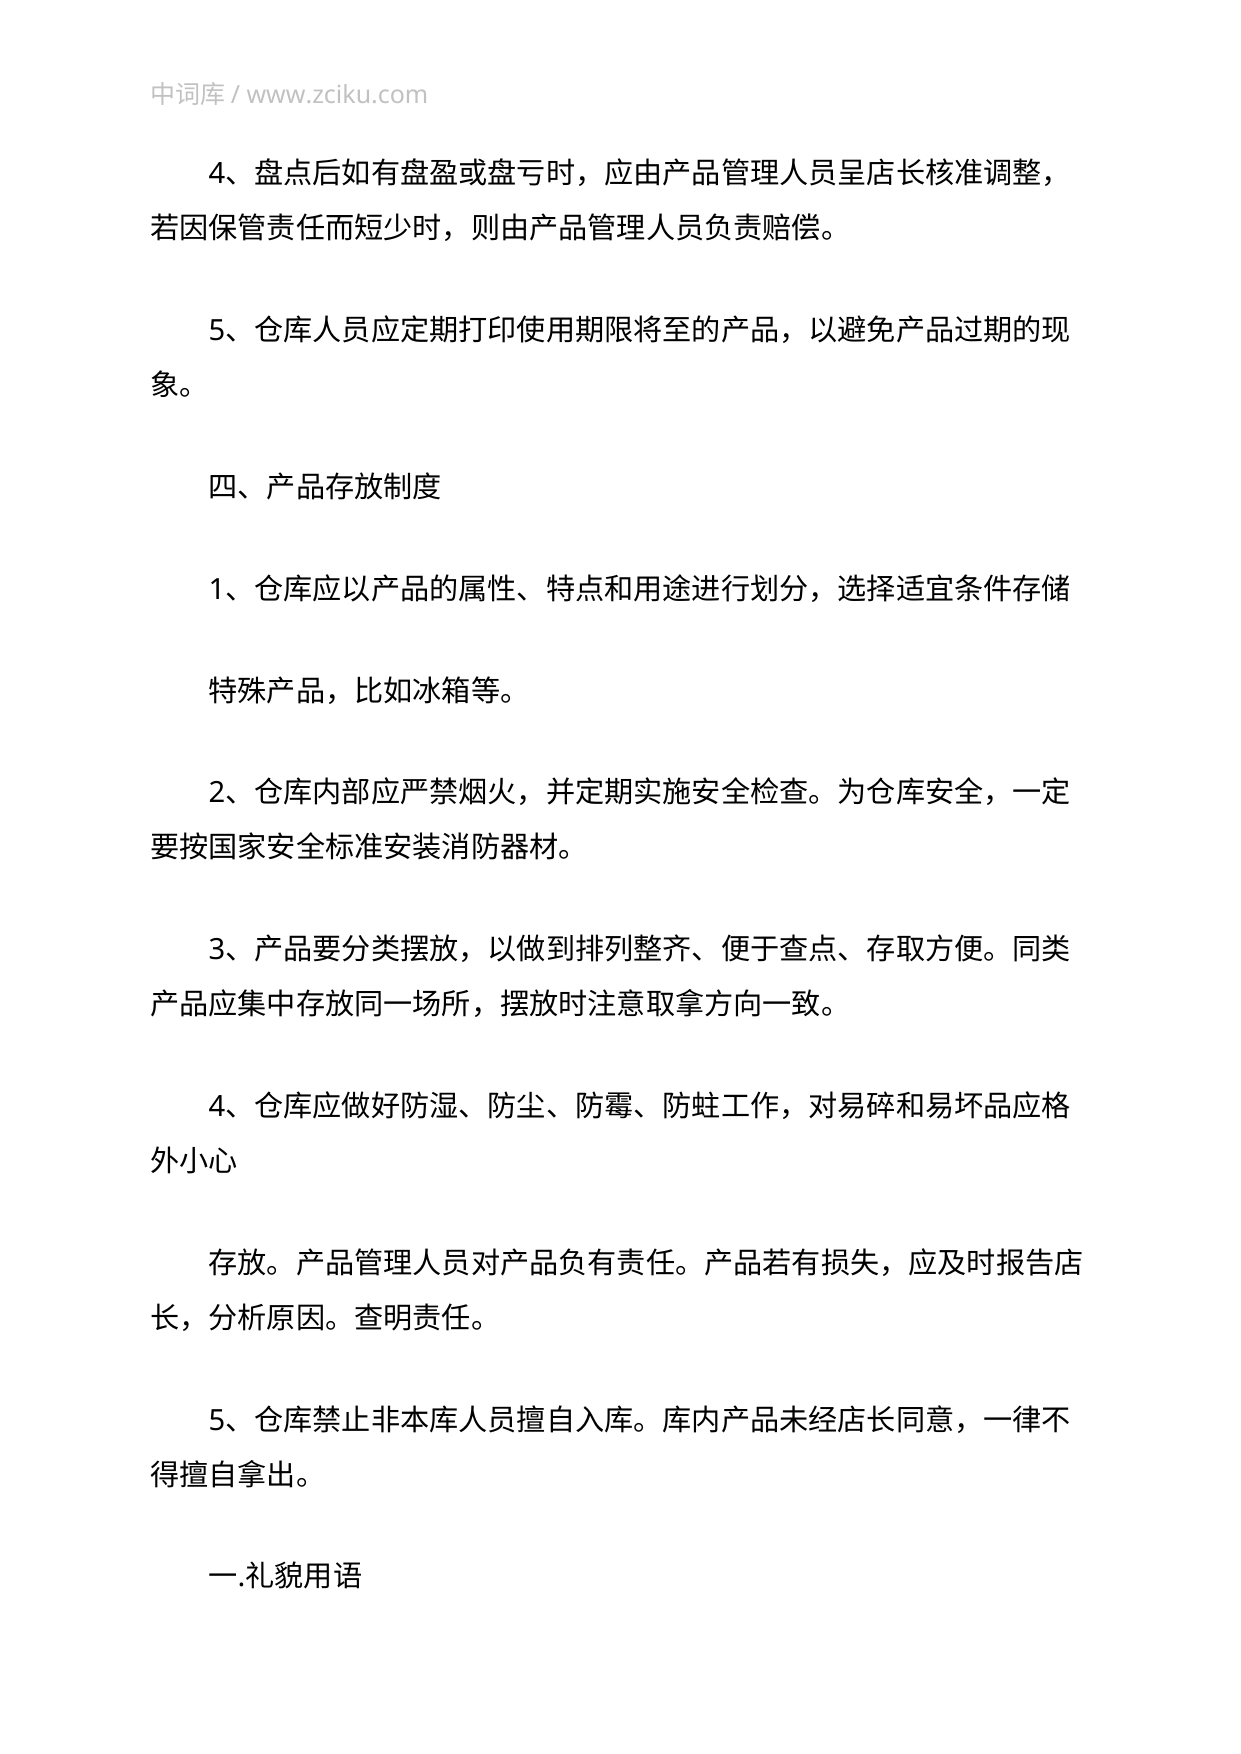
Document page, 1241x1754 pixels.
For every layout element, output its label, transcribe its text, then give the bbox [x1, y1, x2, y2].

text 特殊产品，比如冰箱等。 [150, 667, 1090, 709]
text 4、盘点后如有盘盈或盘亏时，应由产品管理人员呈店长核准调整，若因保管责任而短少时，则由产品管理人员负责赔偿。 [150, 150, 1090, 247]
text 1、仓库应以产品的属性、特点和用途进行划分，选择适宜条件存储 [150, 565, 1090, 608]
text 存放。产品管理人员对产品负有责任。产品若有损失，应及时报告店长，分析原因。查明责任。 [150, 1239, 1090, 1337]
text 5、仓库禁止非本库人员擅自入库。库内产品未经店长同意，一律不得擅自拿出。 [150, 1396, 1090, 1493]
text 5、仓库人员应定期打印使用期限将至的产品，以避免产品过期的现象。 [150, 307, 1090, 404]
text 2、仓库内部应严禁烟火，并定期实施安全检查。为仓库安全，一定要按国家安全标准安装消防器材。 [150, 769, 1090, 866]
text 一.礼貌用语 [150, 1553, 1090, 1595]
text 4、仓库应做好防湿、防尘、防霉、防蛀工作，对易碎和易坏品应格外小心 [150, 1083, 1090, 1180]
text 四、产品存放制度 [150, 463, 1090, 506]
text 3、产品要分类摆放，以做到排列整齐、便于查点、存取方便。同类产品应集中存放同一场所，摆放时注意取拿方向一致。 [150, 926, 1090, 1023]
